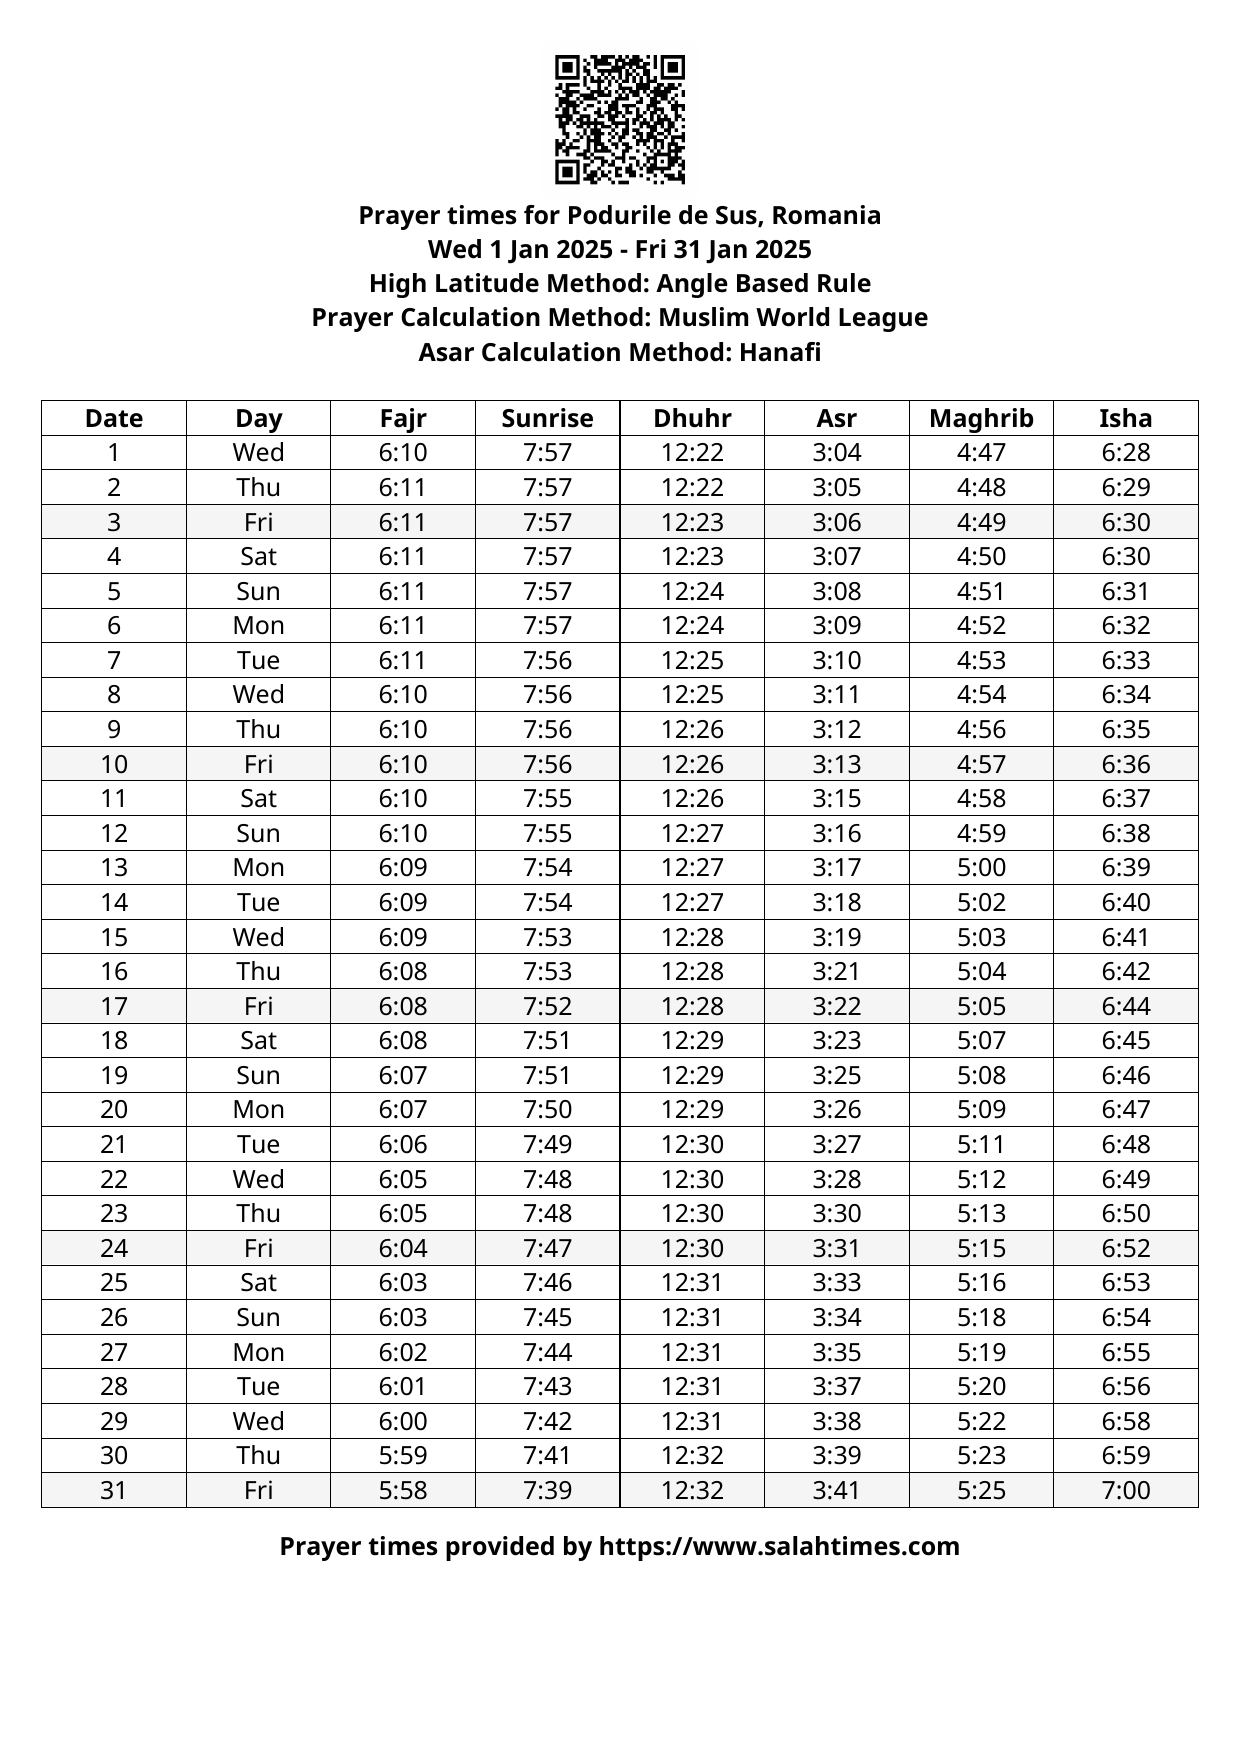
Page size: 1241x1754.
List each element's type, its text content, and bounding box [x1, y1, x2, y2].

table_cell 6:10 [331, 781, 475, 815]
table_cell 4 [42, 539, 186, 573]
table_cell Fri [187, 1473, 330, 1507]
table_cell 12:31 [621, 1266, 764, 1299]
table_cell 3:21 [765, 954, 909, 988]
table_cell 6:00 [331, 1404, 475, 1437]
table_cell 3:04 [765, 436, 909, 469]
table_cell Mon [187, 1093, 330, 1126]
table_cell 27 [42, 1335, 186, 1368]
table_cell 6:53 [1054, 1266, 1198, 1299]
table_cell 6:35 [1054, 712, 1198, 746]
table_cell 6:10 [331, 747, 475, 780]
table_cell Wed [187, 1404, 330, 1437]
table_cell 5:18 [910, 1300, 1053, 1334]
table_cell 12:30 [621, 1231, 764, 1264]
table_cell 6:46 [1054, 1058, 1198, 1092]
table_cell 3:28 [765, 1162, 909, 1195]
table_cell 5 [42, 574, 186, 607]
table_cell 6:59 [1054, 1439, 1198, 1472]
table_cell 5:23 [910, 1439, 1053, 1472]
table_cell 3 [42, 505, 186, 538]
table_cell 12:31 [621, 1369, 764, 1403]
table_cell 10 [42, 747, 186, 780]
table_cell 12:23 [621, 505, 764, 538]
table_cell 20 [42, 1093, 186, 1126]
table_cell 12:26 [621, 781, 764, 815]
table_cell 5:11 [910, 1127, 1053, 1161]
table_cell Thu [187, 712, 330, 746]
table_cell 6:49 [1054, 1162, 1198, 1195]
table_header Dhuhr [621, 401, 764, 434]
table_cell 6:10 [331, 436, 475, 469]
table_cell 6:03 [331, 1266, 475, 1299]
table_cell 12:28 [621, 954, 764, 988]
text Prayer times provided by https://www.salahtimes.com [42, 1528, 1198, 1563]
table_cell 5:58 [331, 1473, 475, 1507]
table_cell 12:28 [621, 920, 764, 953]
table_cell 6:30 [1054, 505, 1198, 538]
table_cell 12:30 [621, 1196, 764, 1230]
table_cell Fri [187, 505, 330, 538]
table_cell 6:30 [1054, 539, 1198, 573]
table_cell 4:56 [910, 712, 1053, 746]
table_cell 5:02 [910, 885, 1053, 919]
table_cell 6:06 [331, 1127, 475, 1161]
table_cell 7:41 [476, 1439, 619, 1472]
table_cell 14 [42, 885, 186, 919]
table_cell 4:47 [910, 436, 1053, 469]
table_cell 6:07 [331, 1093, 475, 1126]
table_cell Tue [187, 885, 330, 919]
table_cell 7:56 [476, 643, 619, 677]
table_cell 19 [42, 1058, 186, 1092]
table_cell Sun [187, 1058, 330, 1092]
table_cell 5:04 [910, 954, 1053, 988]
table_cell 17 [42, 989, 186, 1022]
table_cell 7:54 [476, 885, 619, 919]
table_cell 8 [42, 678, 186, 711]
table_cell 15 [42, 920, 186, 953]
table_cell 7:52 [476, 989, 619, 1022]
table_cell 6:11 [331, 574, 475, 607]
table_cell Thu [187, 470, 330, 504]
table_cell 3:35 [765, 1335, 909, 1368]
table_cell 6:52 [1054, 1231, 1198, 1264]
table_cell 16 [42, 954, 186, 988]
table_cell Thu [187, 954, 330, 988]
table_cell 12:32 [621, 1473, 764, 1507]
table_cell 23 [42, 1196, 186, 1230]
table_cell 7:51 [476, 1024, 619, 1057]
table_cell 5:22 [910, 1404, 1053, 1437]
table_cell 7:39 [476, 1473, 619, 1507]
table_cell 5:05 [910, 989, 1053, 1022]
table_cell 5:13 [910, 1196, 1053, 1230]
text Prayer Calculation Method: Muslim World League [42, 300, 1198, 334]
table_cell 7:45 [476, 1300, 619, 1334]
table_cell 3:13 [765, 747, 909, 780]
table_cell 12:26 [621, 712, 764, 746]
table_cell Wed [187, 678, 330, 711]
table_cell 21 [42, 1127, 186, 1161]
table_cell 5:19 [910, 1335, 1053, 1368]
table_cell 6:38 [1054, 816, 1198, 849]
table_cell 7:55 [476, 781, 619, 815]
table_cell 7:56 [476, 712, 619, 746]
table_cell 3:30 [765, 1196, 909, 1230]
table_cell 6:09 [331, 885, 475, 919]
table_cell 6:28 [1054, 436, 1198, 469]
table_cell 6:34 [1054, 678, 1198, 711]
table_cell 7:48 [476, 1196, 619, 1230]
table_cell 6:44 [1054, 989, 1198, 1022]
table_cell Sat [187, 1024, 330, 1057]
table_header Maghrib [910, 401, 1053, 434]
table_cell 7:57 [476, 539, 619, 573]
table_cell 30 [42, 1439, 186, 1472]
table_cell 5:03 [910, 920, 1053, 953]
table_cell 12 [42, 816, 186, 849]
text Asar Calculation Method: Hanafi [42, 334, 1198, 368]
table_cell 28 [42, 1369, 186, 1403]
table_cell 6:10 [331, 816, 475, 849]
table_cell 4:57 [910, 747, 1053, 780]
table_cell 7:49 [476, 1127, 619, 1161]
table_cell 4:58 [910, 781, 1053, 815]
table_cell 3:09 [765, 609, 909, 642]
picture [542, 41, 699, 198]
table_cell 3:31 [765, 1231, 909, 1264]
table_cell 5:12 [910, 1162, 1053, 1195]
table_cell 3:18 [765, 885, 909, 919]
table_cell Thu [187, 1439, 330, 1472]
table_cell 12:30 [621, 1162, 764, 1195]
table_cell 12:25 [621, 678, 764, 711]
table_cell Tue [187, 1369, 330, 1403]
table_cell 13 [42, 851, 186, 884]
table_cell 6:11 [331, 470, 475, 504]
table_cell 31 [42, 1473, 186, 1507]
table_cell Wed [187, 436, 330, 469]
table_cell 7:43 [476, 1369, 619, 1403]
table_cell 7:53 [476, 920, 619, 953]
table_cell 6:50 [1054, 1196, 1198, 1230]
table_cell 6:09 [331, 851, 475, 884]
table_cell Tue [187, 643, 330, 677]
table_cell 3:27 [765, 1127, 909, 1161]
table_cell Wed [187, 1162, 330, 1195]
table_cell 3:25 [765, 1058, 909, 1092]
table_cell 6:33 [1054, 643, 1198, 677]
table_cell 12:24 [621, 609, 764, 642]
table_cell 6:04 [331, 1231, 475, 1264]
table_cell 7:56 [476, 678, 619, 711]
text High Latitude Method: Angle Based Rule [42, 266, 1198, 300]
table_cell Wed [187, 920, 330, 953]
table_cell 4:48 [910, 470, 1053, 504]
table_cell 6:11 [331, 643, 475, 677]
table_cell 26 [42, 1300, 186, 1334]
table_cell 6:58 [1054, 1404, 1198, 1437]
table_header Fajr [331, 401, 475, 434]
table_cell 6:54 [1054, 1300, 1198, 1334]
table_cell Fri [187, 1231, 330, 1264]
table_cell 24 [42, 1231, 186, 1264]
table_cell 6:56 [1054, 1369, 1198, 1403]
table_header Asr [765, 401, 909, 434]
table_cell 6:01 [331, 1369, 475, 1403]
table_cell 6:29 [1054, 470, 1198, 504]
table_cell 3:34 [765, 1300, 909, 1334]
table_cell 5:59 [331, 1439, 475, 1472]
table_cell 3:26 [765, 1093, 909, 1126]
table_cell 4:54 [910, 678, 1053, 711]
table_cell 7:57 [476, 609, 619, 642]
table_cell 3:33 [765, 1266, 909, 1299]
table_cell 12:27 [621, 885, 764, 919]
table_cell 7:44 [476, 1335, 619, 1368]
table_cell 12:31 [621, 1300, 764, 1334]
table_cell 5:25 [910, 1473, 1053, 1507]
text Wed 1 Jan 2025 - Fri 31 Jan 2025 [42, 232, 1198, 266]
text Prayer times for Podurile de Sus, Romania [42, 198, 1198, 232]
table_cell 6:55 [1054, 1335, 1198, 1368]
table_cell 11 [42, 781, 186, 815]
table_header Day [187, 401, 330, 434]
table_cell Fri [187, 747, 330, 780]
table_cell 6:45 [1054, 1024, 1198, 1057]
table_cell 6:08 [331, 1024, 475, 1057]
table_cell 6:10 [331, 678, 475, 711]
table_cell 3:12 [765, 712, 909, 746]
table_cell 3:38 [765, 1404, 909, 1437]
table_cell 6:03 [331, 1300, 475, 1334]
table_cell 4:49 [910, 505, 1053, 538]
table_cell 9 [42, 712, 186, 746]
table_cell Sat [187, 539, 330, 573]
table_cell 6:42 [1054, 954, 1198, 988]
table_header Date [42, 401, 186, 434]
table_cell 6:41 [1054, 920, 1198, 953]
table_cell 3:19 [765, 920, 909, 953]
table_cell 6:07 [331, 1058, 475, 1092]
table_cell 3:39 [765, 1439, 909, 1472]
table_cell 3:08 [765, 574, 909, 607]
table_cell 7:54 [476, 851, 619, 884]
table_cell 4:52 [910, 609, 1053, 642]
table_cell 29 [42, 1404, 186, 1437]
table_cell 12:30 [621, 1127, 764, 1161]
table_cell 3:41 [765, 1473, 909, 1507]
table_cell 6:10 [331, 712, 475, 746]
table_cell Sun [187, 816, 330, 849]
table_cell 4:51 [910, 574, 1053, 607]
table_cell Sat [187, 781, 330, 815]
table_cell Mon [187, 1335, 330, 1368]
table_cell 7:56 [476, 747, 619, 780]
table_cell 12:27 [621, 851, 764, 884]
table_cell 5:08 [910, 1058, 1053, 1092]
table_cell Mon [187, 851, 330, 884]
table_cell 5:09 [910, 1093, 1053, 1126]
table_cell 6:05 [331, 1162, 475, 1195]
table_cell 6:11 [331, 505, 475, 538]
table_cell 6:47 [1054, 1093, 1198, 1126]
table_cell 2 [42, 470, 186, 504]
table_cell 5:07 [910, 1024, 1053, 1057]
table_cell Tue [187, 1127, 330, 1161]
table_cell Sun [187, 1300, 330, 1334]
table_cell 3:07 [765, 539, 909, 573]
table_cell 5:20 [910, 1369, 1053, 1403]
table_cell 7:57 [476, 470, 619, 504]
table_cell 7:55 [476, 816, 619, 849]
table_cell 7 [42, 643, 186, 677]
table_cell 6:08 [331, 954, 475, 988]
table_cell 6:09 [331, 920, 475, 953]
table_cell 12:29 [621, 1093, 764, 1126]
table_cell 5:00 [910, 851, 1053, 884]
table_cell 3:10 [765, 643, 909, 677]
table_cell 3:05 [765, 470, 909, 504]
table_cell 12:23 [621, 539, 764, 573]
table_cell 6:11 [331, 609, 475, 642]
table_cell Fri [187, 989, 330, 1022]
table_cell 6:02 [331, 1335, 475, 1368]
table_cell 6:40 [1054, 885, 1198, 919]
table_cell 3:06 [765, 505, 909, 538]
table_cell 3:15 [765, 781, 909, 815]
table_cell 12:29 [621, 1058, 764, 1092]
table_cell 3:23 [765, 1024, 909, 1057]
table_cell 3:37 [765, 1369, 909, 1403]
table_cell 7:53 [476, 954, 619, 988]
table_header Sunrise [476, 401, 619, 434]
table_cell 7:50 [476, 1093, 619, 1126]
table_cell 6:37 [1054, 781, 1198, 815]
table_cell 7:57 [476, 505, 619, 538]
table_cell 7:00 [1054, 1473, 1198, 1507]
table_cell 5:16 [910, 1266, 1053, 1299]
table_cell 4:59 [910, 816, 1053, 849]
table_cell 12:31 [621, 1335, 764, 1368]
table_cell 3:11 [765, 678, 909, 711]
table_cell 12:22 [621, 436, 764, 469]
table_cell 6:08 [331, 989, 475, 1022]
table_cell 3:17 [765, 851, 909, 884]
table_cell 12:32 [621, 1439, 764, 1472]
table_cell 6:11 [331, 539, 475, 573]
table_cell 12:29 [621, 1024, 764, 1057]
table_cell 12:22 [621, 470, 764, 504]
table_cell 7:47 [476, 1231, 619, 1264]
table_cell 25 [42, 1266, 186, 1299]
table_header Isha [1054, 401, 1198, 434]
table_cell 22 [42, 1162, 186, 1195]
table_cell 12:31 [621, 1404, 764, 1437]
table_cell 6:36 [1054, 747, 1198, 780]
table_cell 3:22 [765, 989, 909, 1022]
table_cell 5:15 [910, 1231, 1053, 1264]
table_cell Sun [187, 574, 330, 607]
table_cell 7:46 [476, 1266, 619, 1299]
table_cell 7:42 [476, 1404, 619, 1437]
table_cell 6:48 [1054, 1127, 1198, 1161]
table_cell 18 [42, 1024, 186, 1057]
table_cell Mon [187, 609, 330, 642]
table_cell 6:32 [1054, 609, 1198, 642]
table_cell 6 [42, 609, 186, 642]
table_cell Sat [187, 1266, 330, 1299]
table_cell 3:16 [765, 816, 909, 849]
table_cell 12:24 [621, 574, 764, 607]
table_cell 6:31 [1054, 574, 1198, 607]
table_cell 7:57 [476, 574, 619, 607]
table_cell 12:27 [621, 816, 764, 849]
table_cell 12:26 [621, 747, 764, 780]
table_cell 6:05 [331, 1196, 475, 1230]
table_cell 1 [42, 436, 186, 469]
table_cell 12:25 [621, 643, 764, 677]
table_cell 6:39 [1054, 851, 1198, 884]
table_cell 4:53 [910, 643, 1053, 677]
table_cell 7:48 [476, 1162, 619, 1195]
table_cell 7:51 [476, 1058, 619, 1092]
table_cell 12:28 [621, 989, 764, 1022]
table_cell Thu [187, 1196, 330, 1230]
table_cell 7:57 [476, 436, 619, 469]
table_cell 4:50 [910, 539, 1053, 573]
